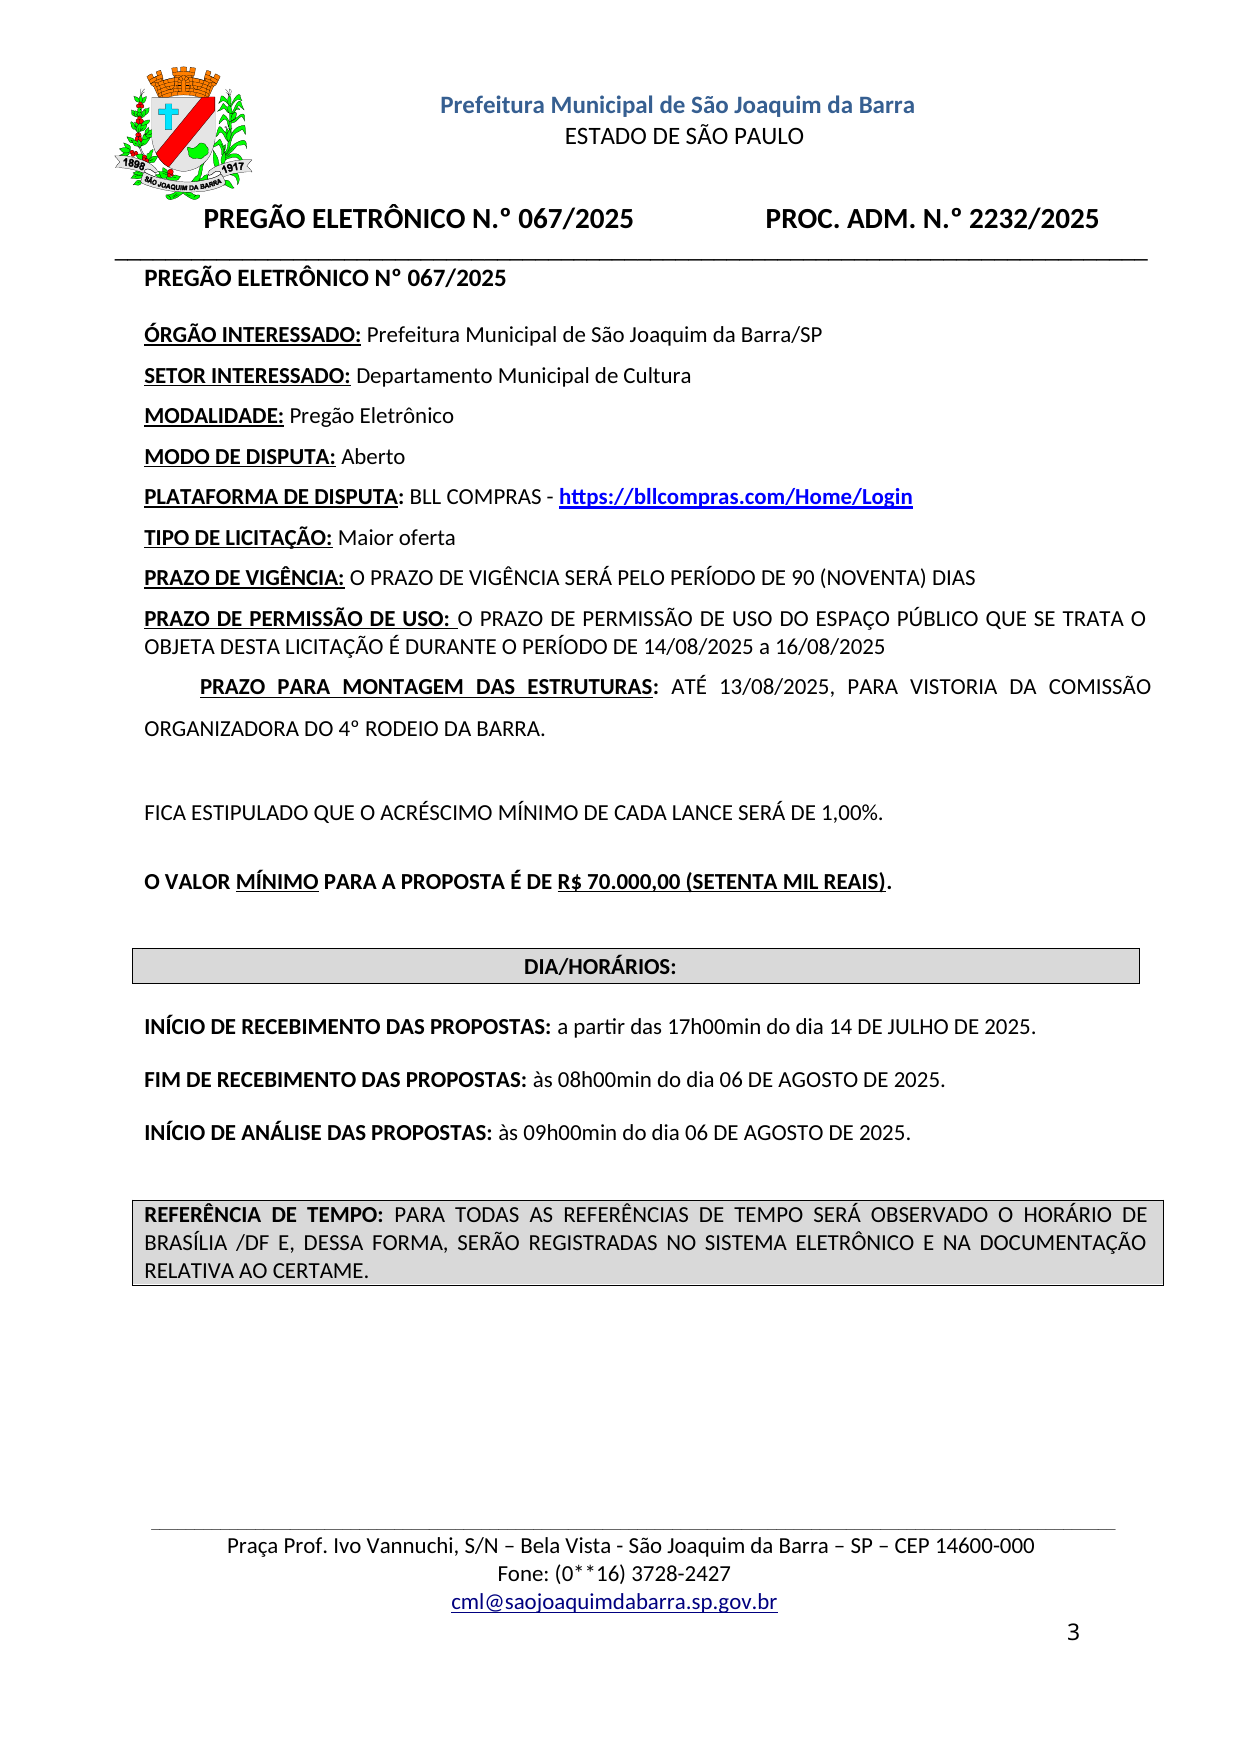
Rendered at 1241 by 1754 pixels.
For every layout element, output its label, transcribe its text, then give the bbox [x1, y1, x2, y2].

subtitle PLATAFORMA DE DISPUTA: BLL COMPRAS - https://bllcompras.com/Home/Login [144, 482, 1148, 510]
table_header REFERÊNCIA DE TEMPO: PARA TODAS AS REFERÊNCIAS DE TEMPO SERÁ OBSERVADO O HORÁRIO DE BRASÍLIA /DF E, DESSA FORMA, SERÃO REGISTRADAS NO SISTEMA ELETRÔNICO E NA DOCUMENTAÇÃO RELATIVA AO CERTAME. [133, 1201, 1163, 1284]
text FICA ESTIPULADO QUE O ACRÉSCIMO MÍNIMO DE CADA LANCE SERÁ DE 1,00%. [144, 798, 1148, 826]
text SETOR INTERESSADO: Departamento Municipal de Cultura [144, 361, 1148, 389]
text PRAZO DE VIGÊNCIA: O PRAZO DE VIGÊNCIA SERÁ PELO PERÍODO DE 90 (NOVENTA) DIAS [144, 563, 1148, 591]
text PRAZO DE PERMISSÃO DE USO: O PRAZO DE PERMISSÃO DE USO DO ESPAÇO PÚBLICO QUE SE TRATA O OBJETA DESTA LICITAÇÃO É DURANTE O PERÍODO DE 14/08/2025 a 16/08/2025 [144, 604, 1148, 660]
text TIPO DE LICITAÇÃO: Maior oferta [144, 523, 1148, 551]
text O VALOR MÍNIMO PARA A PROPOSTA É DE R$ 70.000,00 (SETENTA MIL REAIS). [144, 867, 1080, 895]
text PREGÃO ELETRÔNICO Nº 067/2025 [144, 262, 1148, 292]
text MODO DE DISPUTA: Aberto [144, 442, 1148, 470]
text PRAZO PARA MONTAGEM DAS ESTRUTURAS: ATÉ 13/08/2025, PARA VISTORIA DA COMISSÃO ORGANIZADORA DO 4º RODEIO DA BARRA. [114, 672, 1151, 742]
table_header DIA/HORÁRIOS: [133, 949, 1139, 983]
text INÍCIO DE ANÁLISE DAS PROPOSTAS: às 09h00min do dia 06 DE AGOSTO DE 2025. [144, 1118, 1148, 1146]
text FIM DE RECEBIMENTO DAS PROPOSTAS: às 08h00min do dia 06 DE AGOSTO DE 2025. [144, 1065, 1148, 1093]
text ÓRGÃO INTERESSADO: Prefeitura Municipal de São Joaquim da Barra/SP [144, 320, 1148, 348]
text MODALIDADE: Pregão Eletrônico [144, 401, 1148, 429]
text INÍCIO DE RECEBIMENTO DAS PROPOSTAS: a partir das 17h00min do dia 14 DE JULHO DE 2025. [144, 1012, 1148, 1040]
